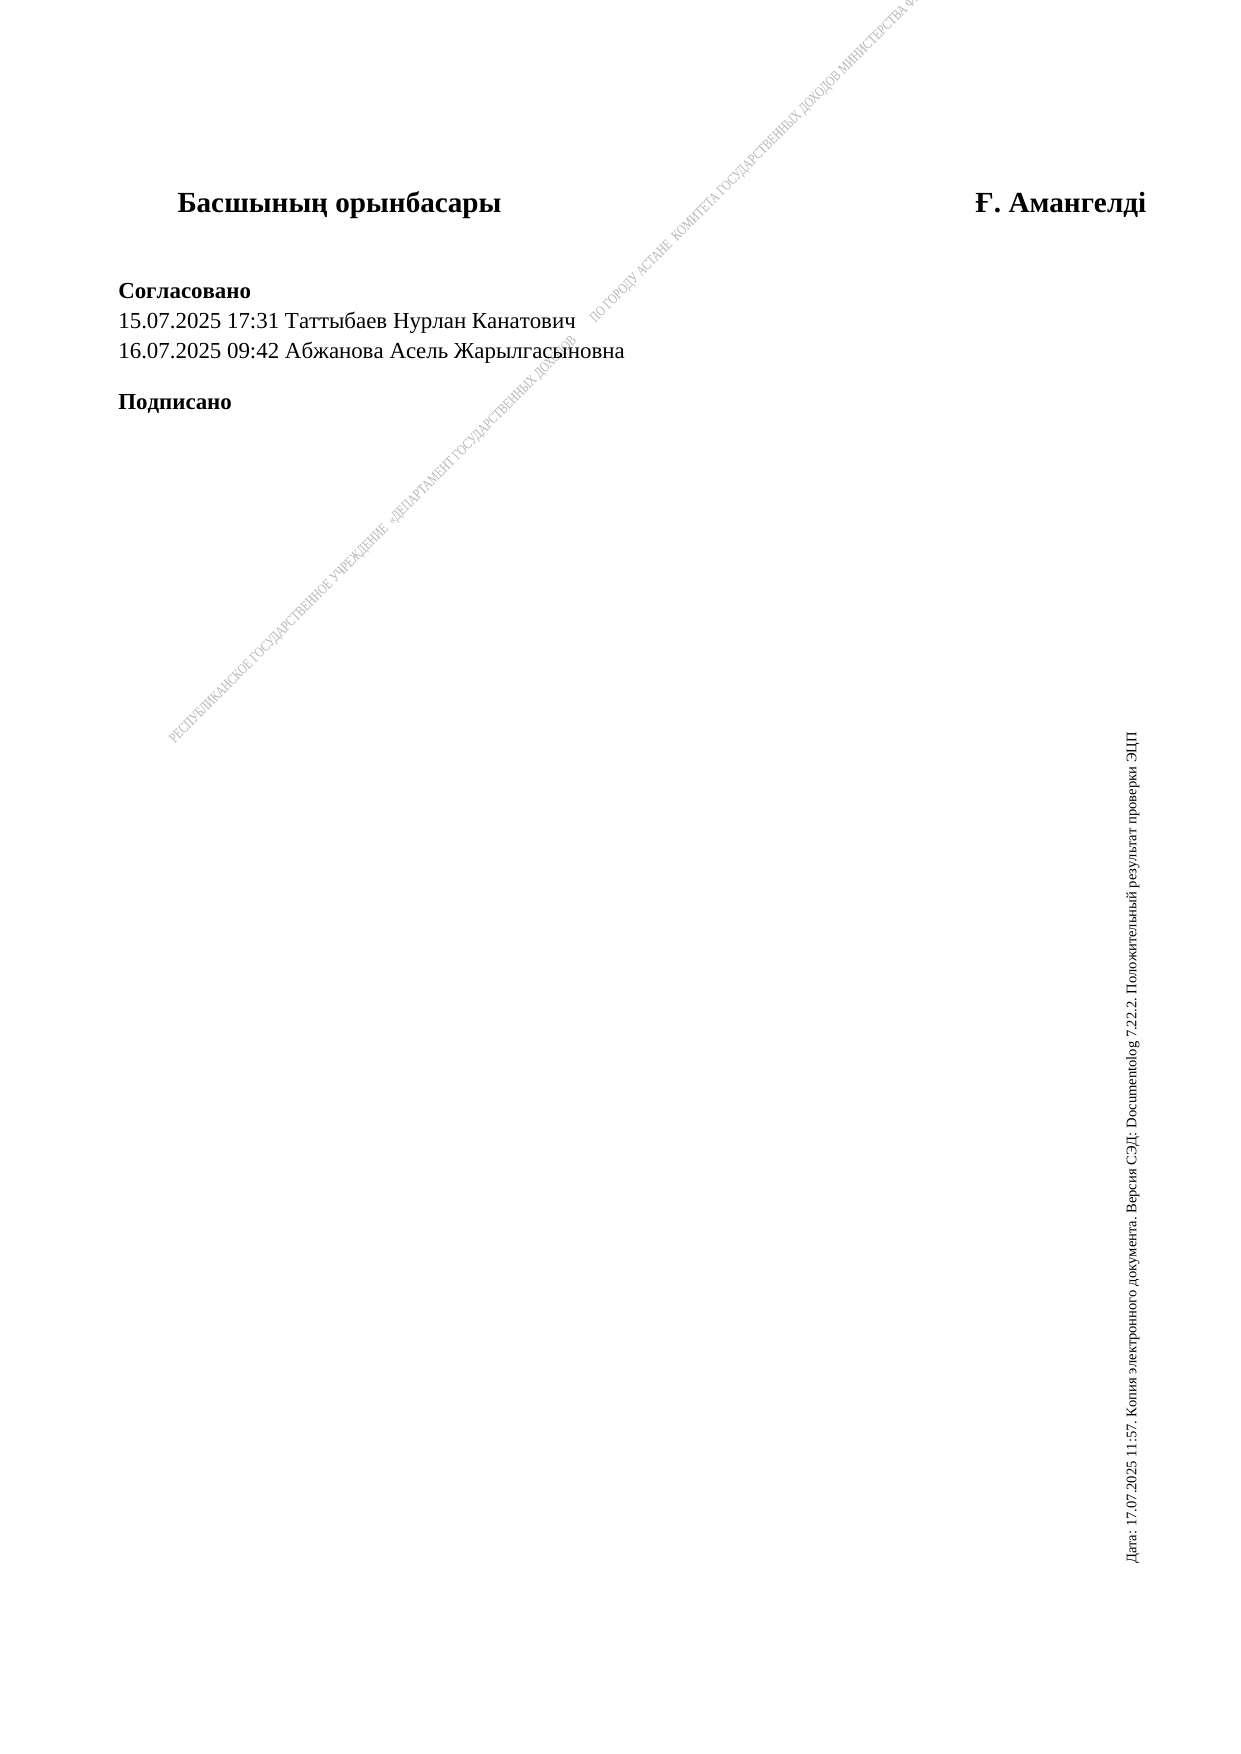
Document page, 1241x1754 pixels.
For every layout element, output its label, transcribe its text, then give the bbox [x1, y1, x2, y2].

text Басшының орынбасары Ғ. Амангелді [118, 185, 1152, 219]
text Согласовано [118, 277, 1152, 303]
text 15.07.2025 17:31 Таттыбаев Нурлан Канатович [118, 307, 1152, 333]
text 16.07.2025 09:42 Абжанова Асель Жарылгасыновна [118, 337, 1152, 363]
text Подписано [118, 388, 1152, 414]
